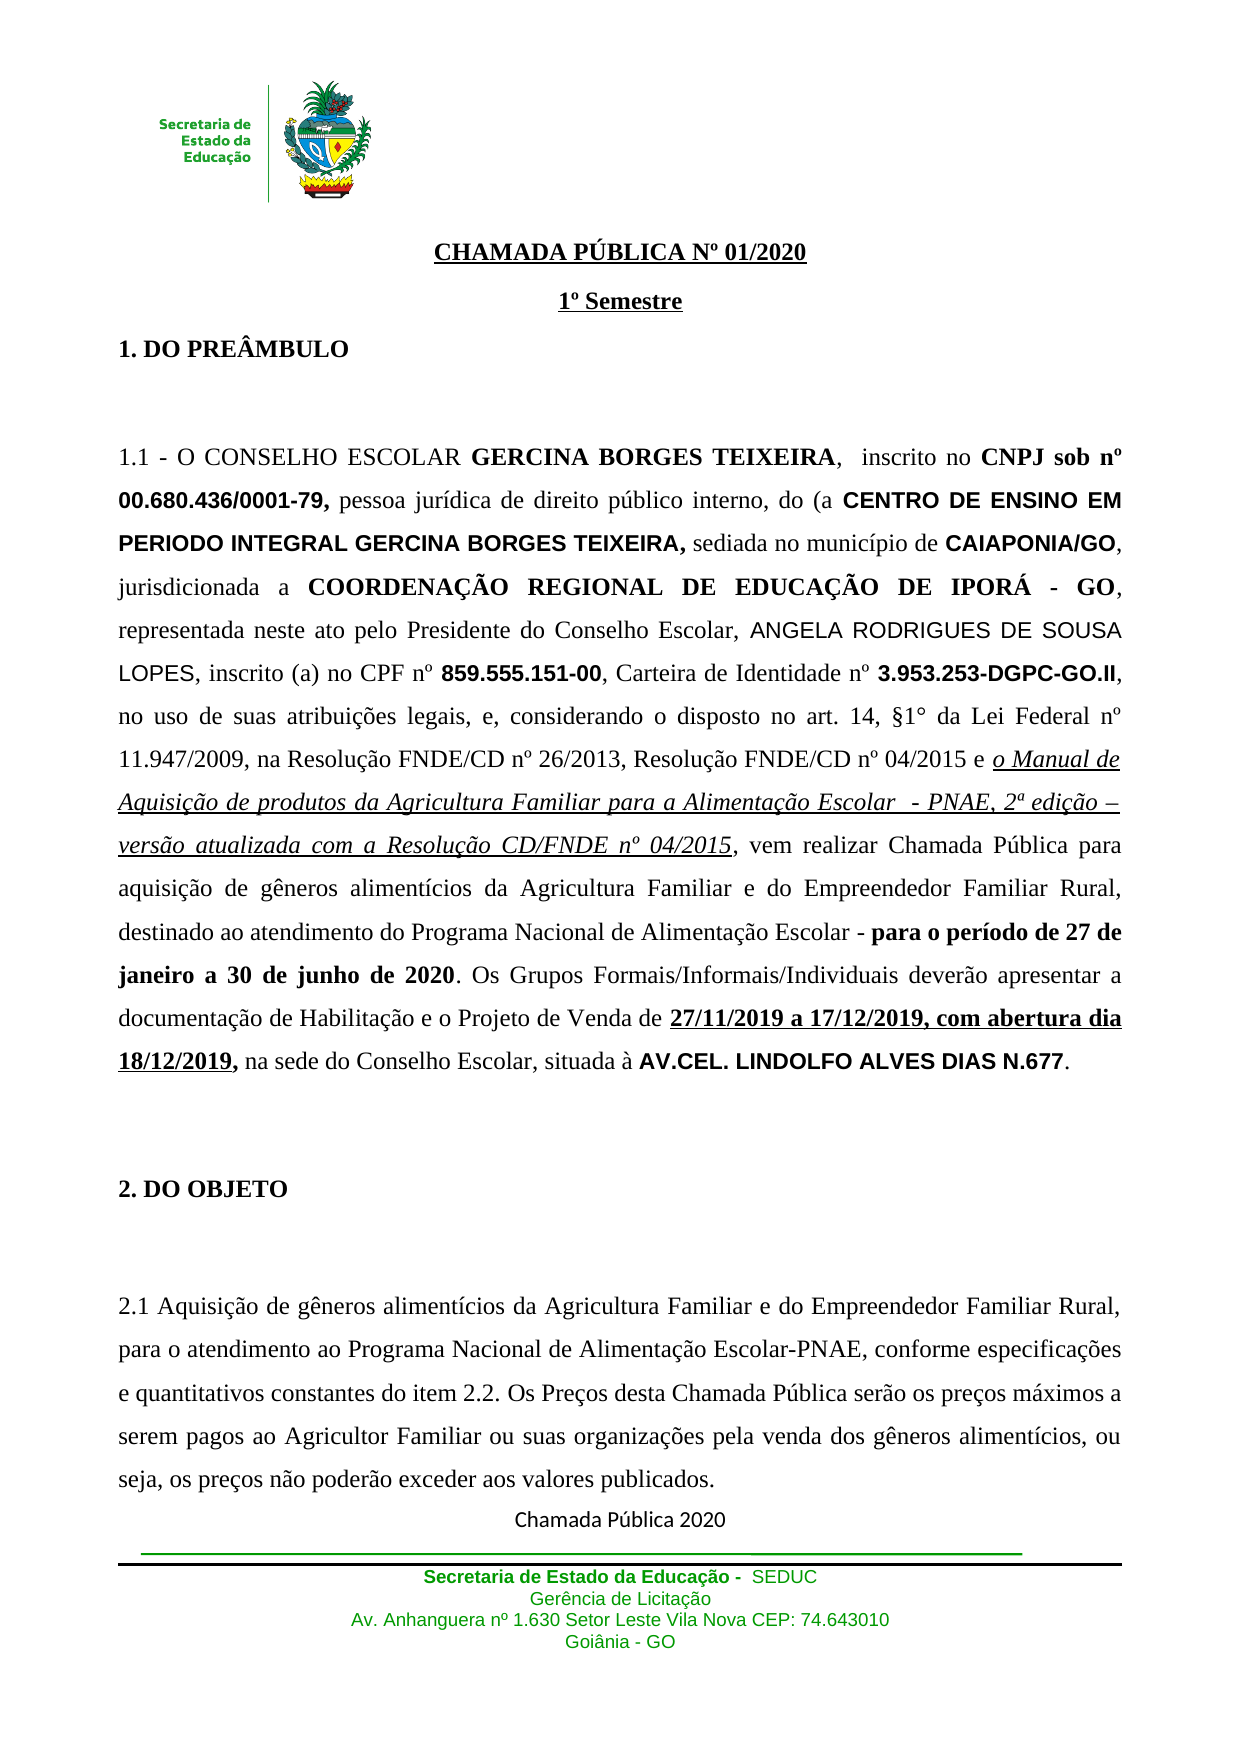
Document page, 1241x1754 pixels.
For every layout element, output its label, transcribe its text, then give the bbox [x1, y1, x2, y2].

picture [118, 73, 412, 210]
text CHAMADA PÚBLICA Nº 01/2020 [118, 237, 1122, 266]
text 2. DO OBJETO [118, 1174, 1122, 1203]
text 1.1 - O CONSELHO ESCOLAR GERCINA BORGES TEIXEIRA, inscrito no CNPJ sob nº 00.680.436/0001-79, pessoa jurídica de direito público interno, do (a CENTRO DE ENSINO EM PERIODO INTEGRAL GERCINA BORGES TEIXEIRA, sediada no município de CAIAPONIA/GO, jurisdicionada a COORDENAÇÃO REGIONAL DE EDUCAÇÃO DE IPORÁ - GO, representada neste ato pelo Presidente do Conselho Escolar, ANGELA RODRIGUES DE SOUSA LOPES, inscrito (a) no CPF nº 859.555.151-00, Carteira de Identidade nº 3.953.253-DGPC-GO.II, no uso de suas atribuições legais, e, considerando o disposto no art. 14, §1° da Lei Federal nº 11.947/2009, na Resolução FNDE/CD nº 26/2013, Resolução FNDE/CD nº 04/2015 e o Manual de Aquisição de produtos da Agricultura Familiar para a Alimentação Escolar - PNAE, 2ª edição – versão atualizada com a Resolução CD/FNDE nº 04/2015, vem realizar Chamada Pública para aquisição de gêneros alimentícios da Agricultura Familiar e do Empreendedor Familiar Rural, destinado ao atendimento do Programa Nacional de Alimentação Escolar - para o período de 27 de janeiro a 30 de junho de 2020. Os Grupos Formais/Informais/Individuais deverão apresentar a documentação de Habilitação e o Projeto de Venda de 27/11/2019 a 17/12/2019, com abertura dia 18/12/2019, na sede do Conselho Escolar, situada à AV.CEL. LINDOLFO ALVES DIAS N.677. [118, 442, 1122, 1075]
text 1. DO PREÂMBULO [118, 334, 1122, 363]
text 2.1 Aquisição de gêneros alimentícios da Agricultura Familiar e do Empreendedor Familiar Rural, para o atendimento ao Programa Nacional de Alimentação Escolar-PNAE, conforme especificações e quantitativos constantes do item 2.2. Os Preços desta Chamada Pública serão os preços máximos a serem pagos ao Agricultor Familiar ou suas organizações pela venda dos gêneros alimentícios, ou seja, os preços não poderão exceder aos valores publicados. [118, 1291, 1122, 1493]
text 1º Semestre [118, 286, 1122, 314]
